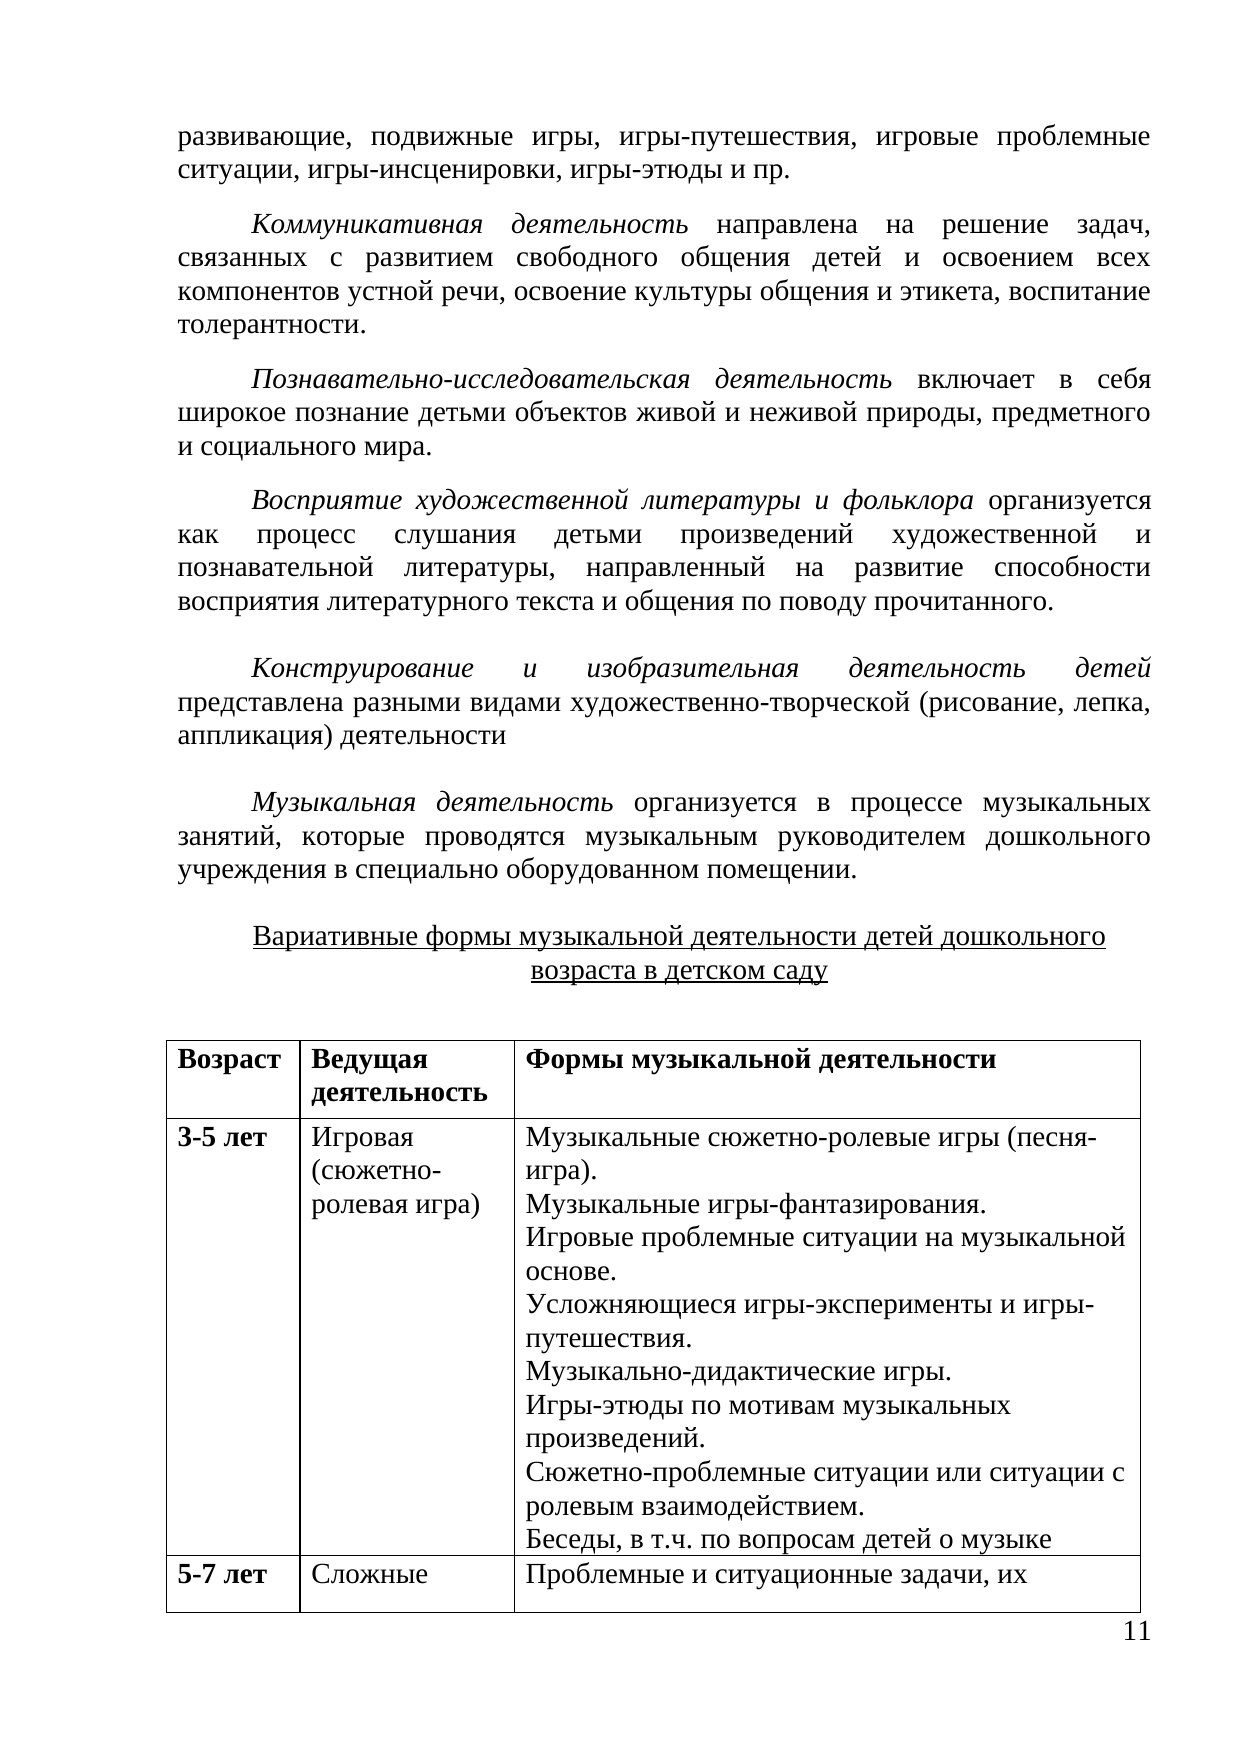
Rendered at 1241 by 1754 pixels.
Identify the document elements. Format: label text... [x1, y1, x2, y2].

list Вариативные формы музыкальной деятельности детей дошкольного возраста в детском саду [207, 918, 1152, 986]
table_header Формы музыкальной деятельности [515, 1041, 1140, 1118]
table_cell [301, 1556, 514, 1612]
table_header Возраст [167, 1041, 299, 1118]
text Восприятие художественной литературы и фольклора организуется как процесс слушания детьми произведений художественной и познавательной литературы, направленный на развитие способности восприятия литературного текста и общения по поводу прочитанного. [177, 482, 1152, 617]
table_cell Игровая (сюжетно- ролевая игра) [301, 1119, 514, 1555]
table_cell 5-7 лет [167, 1556, 299, 1612]
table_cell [515, 1556, 1140, 1612]
table_cell Музыкальные сюжетно-ролевые игры (песня-игра). Музыкальные игры-фантазирования. Игровые проблемные ситуации на музыкальной основе. Усложняющиеся игры-эксперименты и игры- путешествия. Музыкально-дидактические игры. Игры-этюды по мотивам музыкальных произведений. Сюжетно-проблемные ситуации или ситуации с ролевым взаимодействием. Беседы, в т.ч. по вопросам детей о музыке [515, 1119, 1140, 1555]
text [177, 118, 1152, 185]
table_cell 3-5 лет [167, 1119, 299, 1555]
text Конструирование и изобразительная деятельность детей представлена разными видами художественно-творческой (рисование, лепка, аппликация) деятельности [177, 650, 1152, 751]
text Музыкальная деятельность организуется в процессе музыкальных занятий, которые проводятся музыкальным руководителем дошкольного учреждения в специально оборудованном помещении. [177, 784, 1152, 885]
text Коммуникативная деятельность направлена на решение задач, связанных с развитием свободного общения детей и освоением всех компонентов устной речи, освоение культуры общения и этикета, воспитание толерантности. [177, 206, 1152, 340]
table_header Ведущая деятельность [301, 1041, 514, 1118]
text Познавательно-исследовательская деятельность включает в себя широкое познание детьми объектов живой и неживой природы, предметного и социального мира. [177, 361, 1152, 462]
